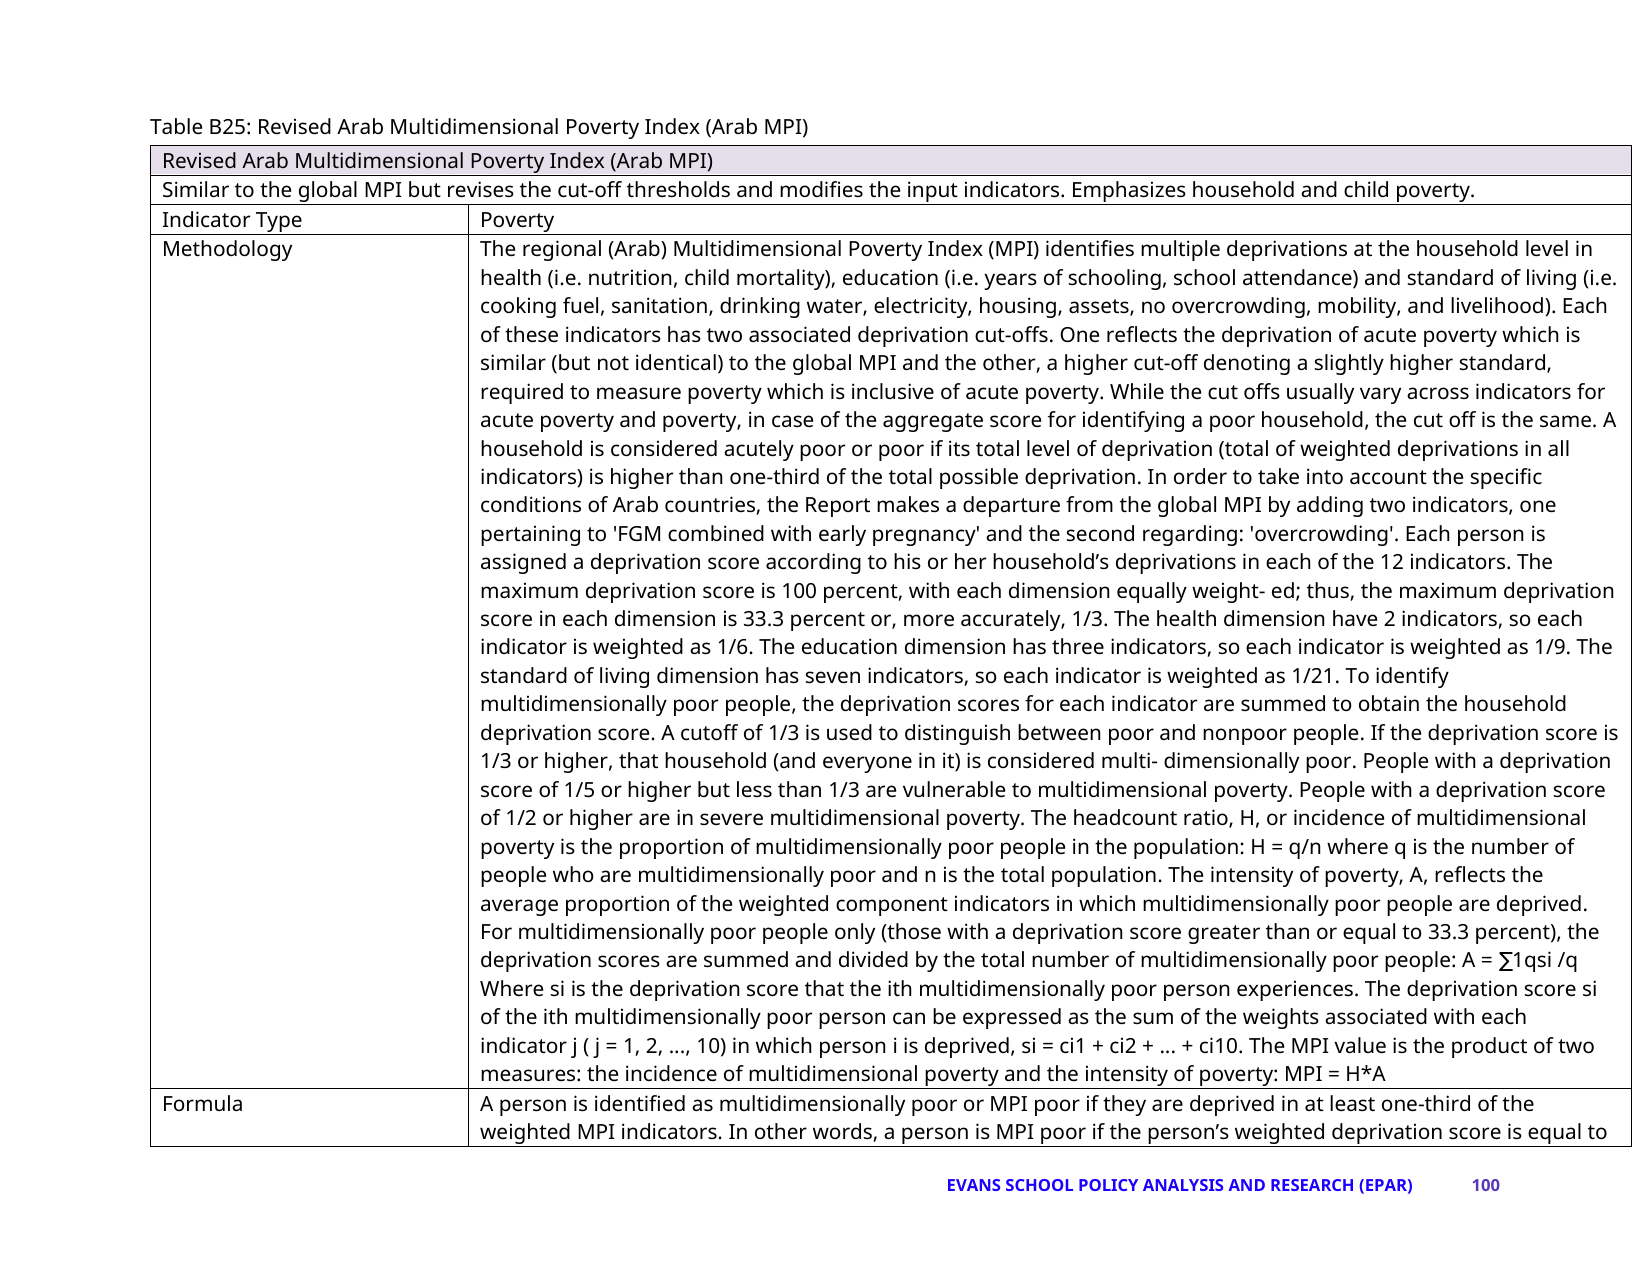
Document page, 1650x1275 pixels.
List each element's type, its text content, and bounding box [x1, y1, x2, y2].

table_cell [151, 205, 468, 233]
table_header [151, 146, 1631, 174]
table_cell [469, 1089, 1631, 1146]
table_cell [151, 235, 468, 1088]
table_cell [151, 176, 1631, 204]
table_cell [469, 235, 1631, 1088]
text Table B25: Revised Arab Multidimensional Poverty Index (Arab MPI) [150, 112, 1500, 141]
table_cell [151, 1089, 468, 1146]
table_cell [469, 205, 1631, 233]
